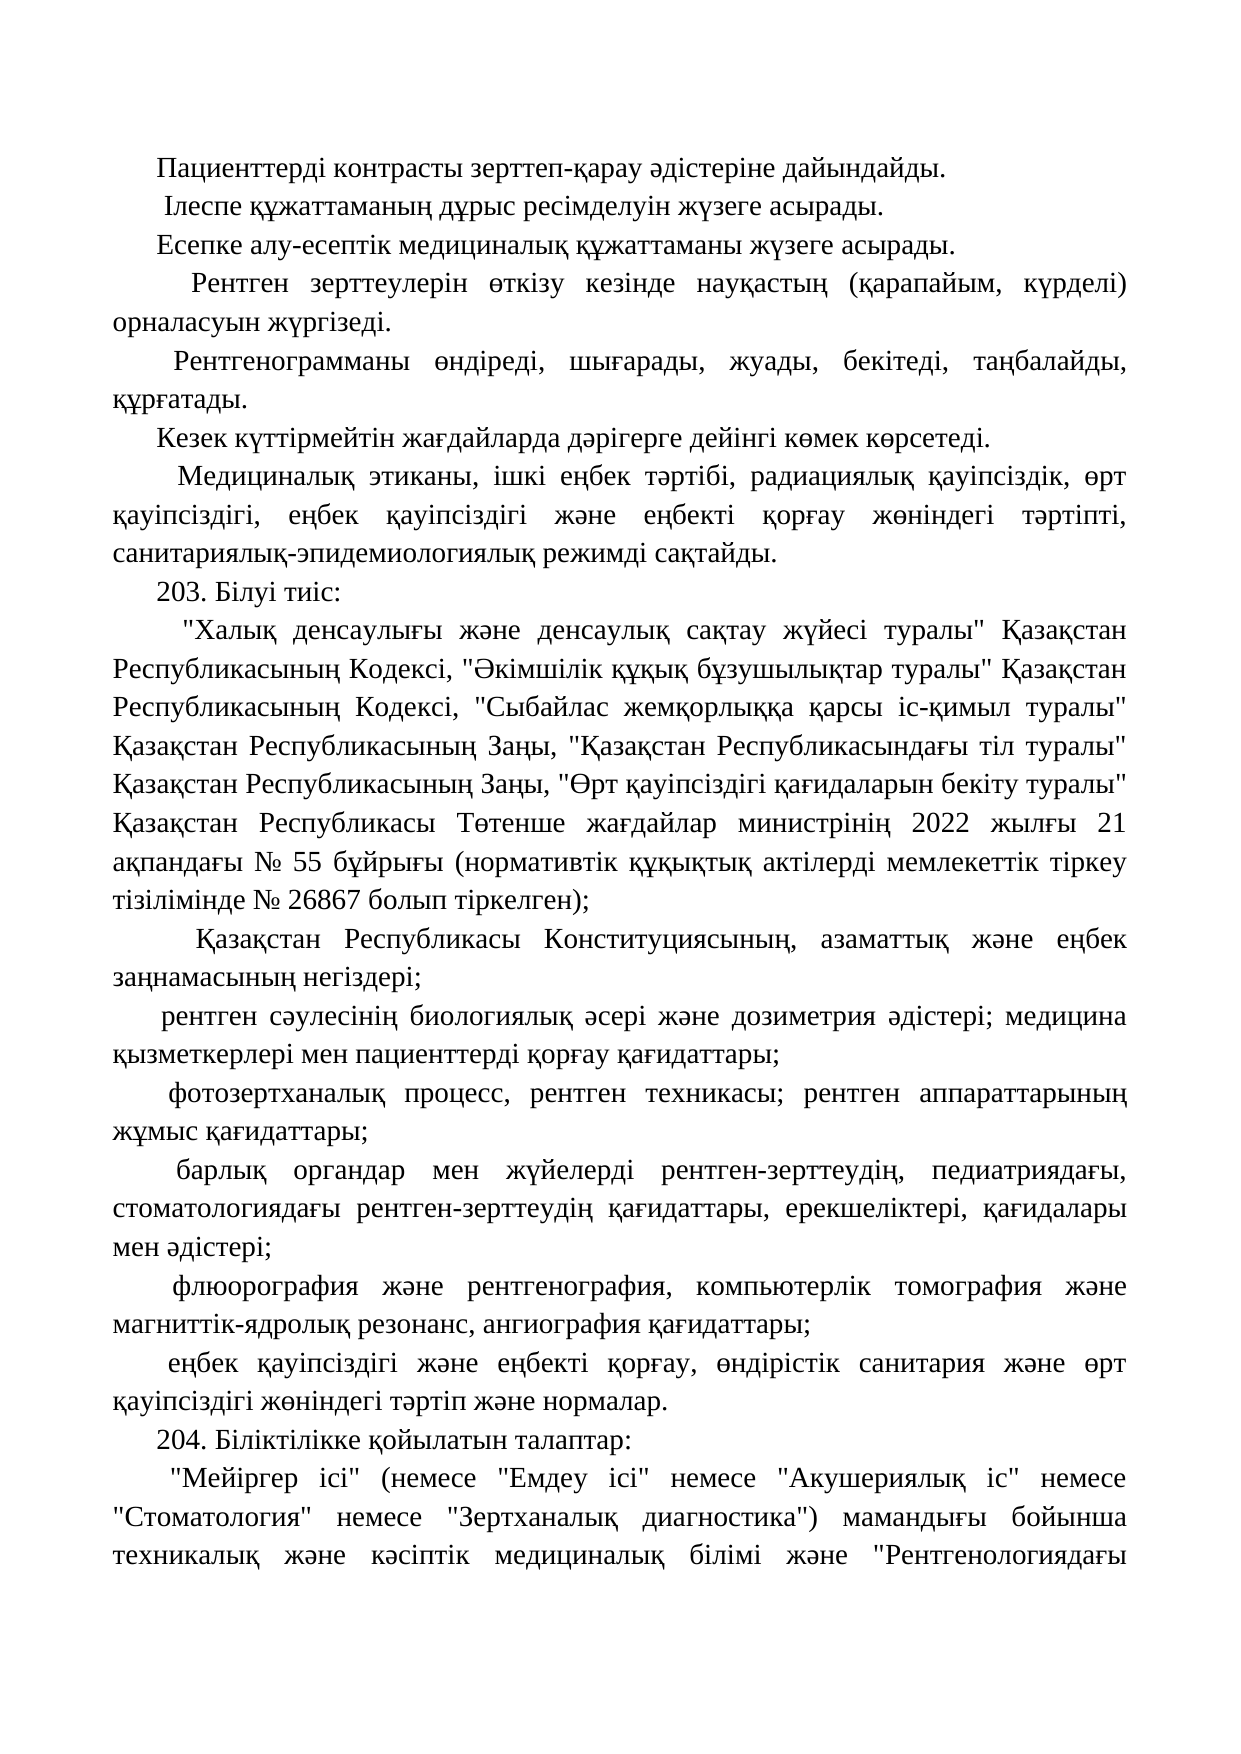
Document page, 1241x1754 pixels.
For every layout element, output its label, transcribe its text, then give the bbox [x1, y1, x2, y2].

text Медициналық этиканы, ішкі еңбек тәртібі, радиациялық қауіпсіздік, өрт қауіпсіздігі, еңбек қауіпсіздігі және еңбекті қорғау жөніндегі тәртіпті, санитариялық-эпидемиологиялық режимді сақтайды. [112, 458, 1128, 569]
text Есепке алу-есептік медициналық құжаттаманы жүзеге асырады. [112, 227, 1128, 261]
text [112, 1460, 1128, 1571]
text Рентген зерттеулерін өткізу кезінде науқастың (қарапайым, күрделі) орналасуын жүргізеді. [112, 266, 1128, 338]
text Кезек күттірмейтін жағдайларда дәрігерге дейінгі көмек көрсетеді. [112, 420, 1128, 453]
text "Халық денсаулығы және денсаулық сақтау жүйесі туралы" Қазақстан Республикасының Кодексі, "Әкімшілік құқық бұзушылықтар туралы" Қазақстан Республикасының Кодексі, "Сыбайлас жемқорлыққа қарсы іс-қимыл туралы" Қазақстан Республикасының Заңы, "Қазақстан Республикасындағы тіл туралы" Қазақстан Республикасының Заңы, "Өрт қауіпсіздігі қағидаларын бекіту туралы" Қазақстан Республикасы Төтенше жағдайлар министрінің 2022 жылғы 21 ақпандағы № 55 бұйрығы (нормативтік құқықтық актілерді мемлекеттік тіркеу тізілімінде № 26867 болып тіркелген); [112, 612, 1128, 916]
text фотозертханалық процесс, рентген техникасы; рентген аппараттарының жұмыс қағидаттары; [112, 1075, 1128, 1147]
text Қазақстан Республикасы Конституциясының, азаматтық және еңбек заңнамасының негіздері; [112, 921, 1128, 993]
text 204. Біліктілікке қойылатын талаптар: [112, 1422, 1128, 1455]
text Ілеспе құжаттаманың дұрыс ресімделуін жүзеге асырады. [112, 188, 1128, 222]
text барлық органдар мен жүйелерді рентген-зерттеудің, педиатриядағы, стоматологиядағы рентген-зерттеудің қағидаттары, ерекшеліктері, қағидалары мен әдістері; [112, 1152, 1128, 1263]
text еңбек қауіпсіздігі және еңбекті қорғау, өндірістік санитария және өрт қауіпсіздігі жөніндегі тәртіп және нормалар. [112, 1345, 1128, 1417]
text Рентгенограмманы өндіреді, шығарады, жуады, бекітеді, таңбалайды, құрғатады. [112, 343, 1128, 415]
text флюорография және рентгенография, компьютерлік томография және магниттік-ядролық резонанс, ангиография қағидаттары; [112, 1268, 1128, 1340]
text рентген сәулесінің биологиялық әсері және дозиметрия әдістері; медицина қызметкерлері мен пациенттерді қорғау қағидаттары; [112, 998, 1128, 1070]
text 203. Білуі тиіс: [112, 574, 1128, 607]
text Пациенттерді контрасты зерттеп-қарау әдістеріне дайындайды. [112, 150, 1128, 183]
